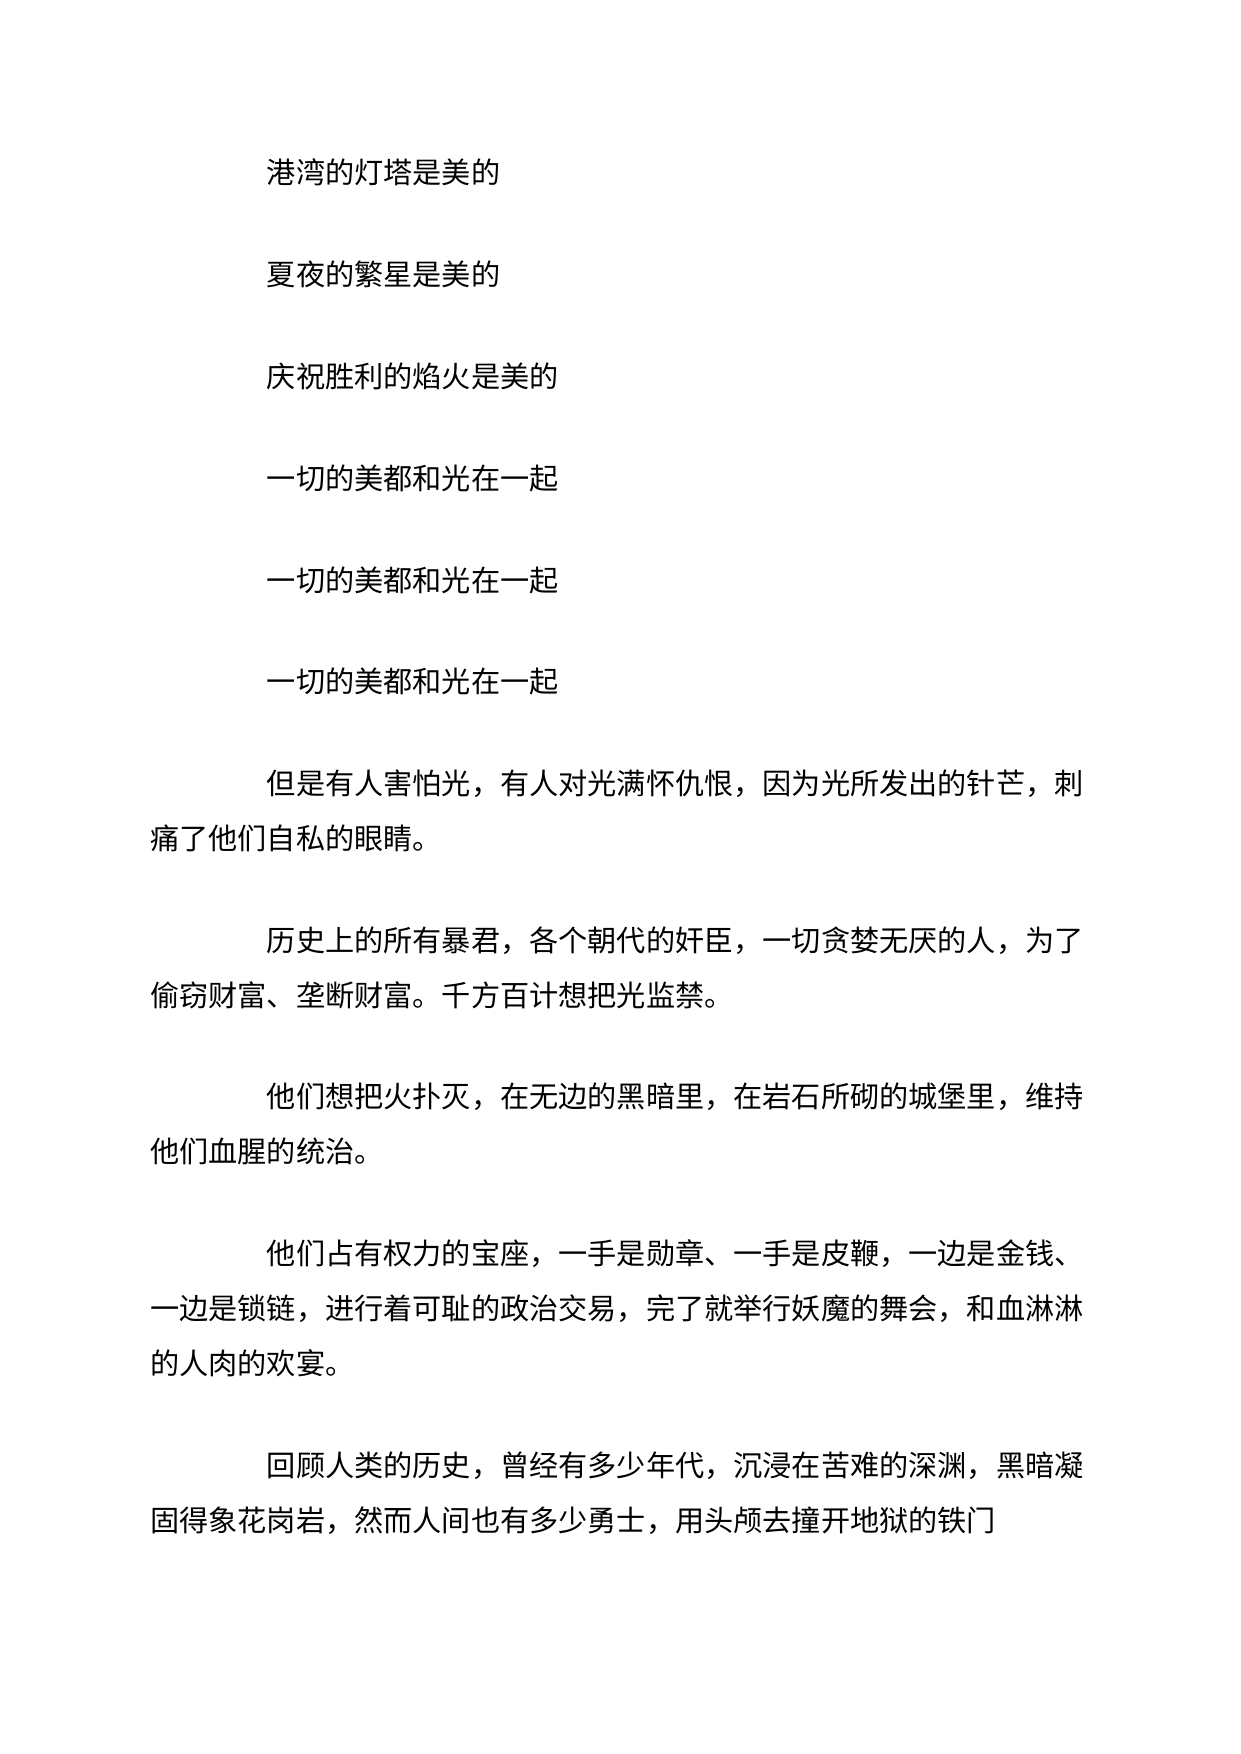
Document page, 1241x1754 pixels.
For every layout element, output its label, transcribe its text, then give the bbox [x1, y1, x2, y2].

text 但是有人害怕光，有人对光满怀仇恨，因为光所发出的针芒，刺痛了他们自私的眼睛。 [150, 761, 1090, 858]
text 历史上的所有暴君，各个朝代的奸臣，一切贪婪无厌的人，为了偷窃财富、垄断财富。千方百计想把光监禁。 [150, 917, 1090, 1014]
text 一切的美都和光在一起 [150, 557, 1090, 599]
text 庆祝胜利的焰火是美的 [150, 353, 1090, 396]
text 一切的美都和光在一起 [150, 455, 1090, 498]
text 他们占有权力的宝座，一手是勋章、一手是皮鞭，一边是金钱、一边是锁链，进行着可耻的政治交易，完了就举行妖魔的舞会，和血淋淋的人肉的欢宴。 [150, 1231, 1090, 1383]
text 港湾的灯塔是美的 [150, 150, 1090, 192]
text 一切的美都和光在一起 [150, 659, 1090, 701]
text 夏夜的繁星是美的 [150, 252, 1090, 294]
text 他们想把火扑灭，在无边的黑暗里，在岩石所砌的城堡里，维持他们血腥的统治。 [150, 1074, 1090, 1171]
text 回顾人类的历史，曾经有多少年代，沉浸在苦难的深渊，黑暗凝固得象花岗岩，然而人间也有多少勇士，用头颅去撞开地狱的铁门 [150, 1442, 1090, 1539]
